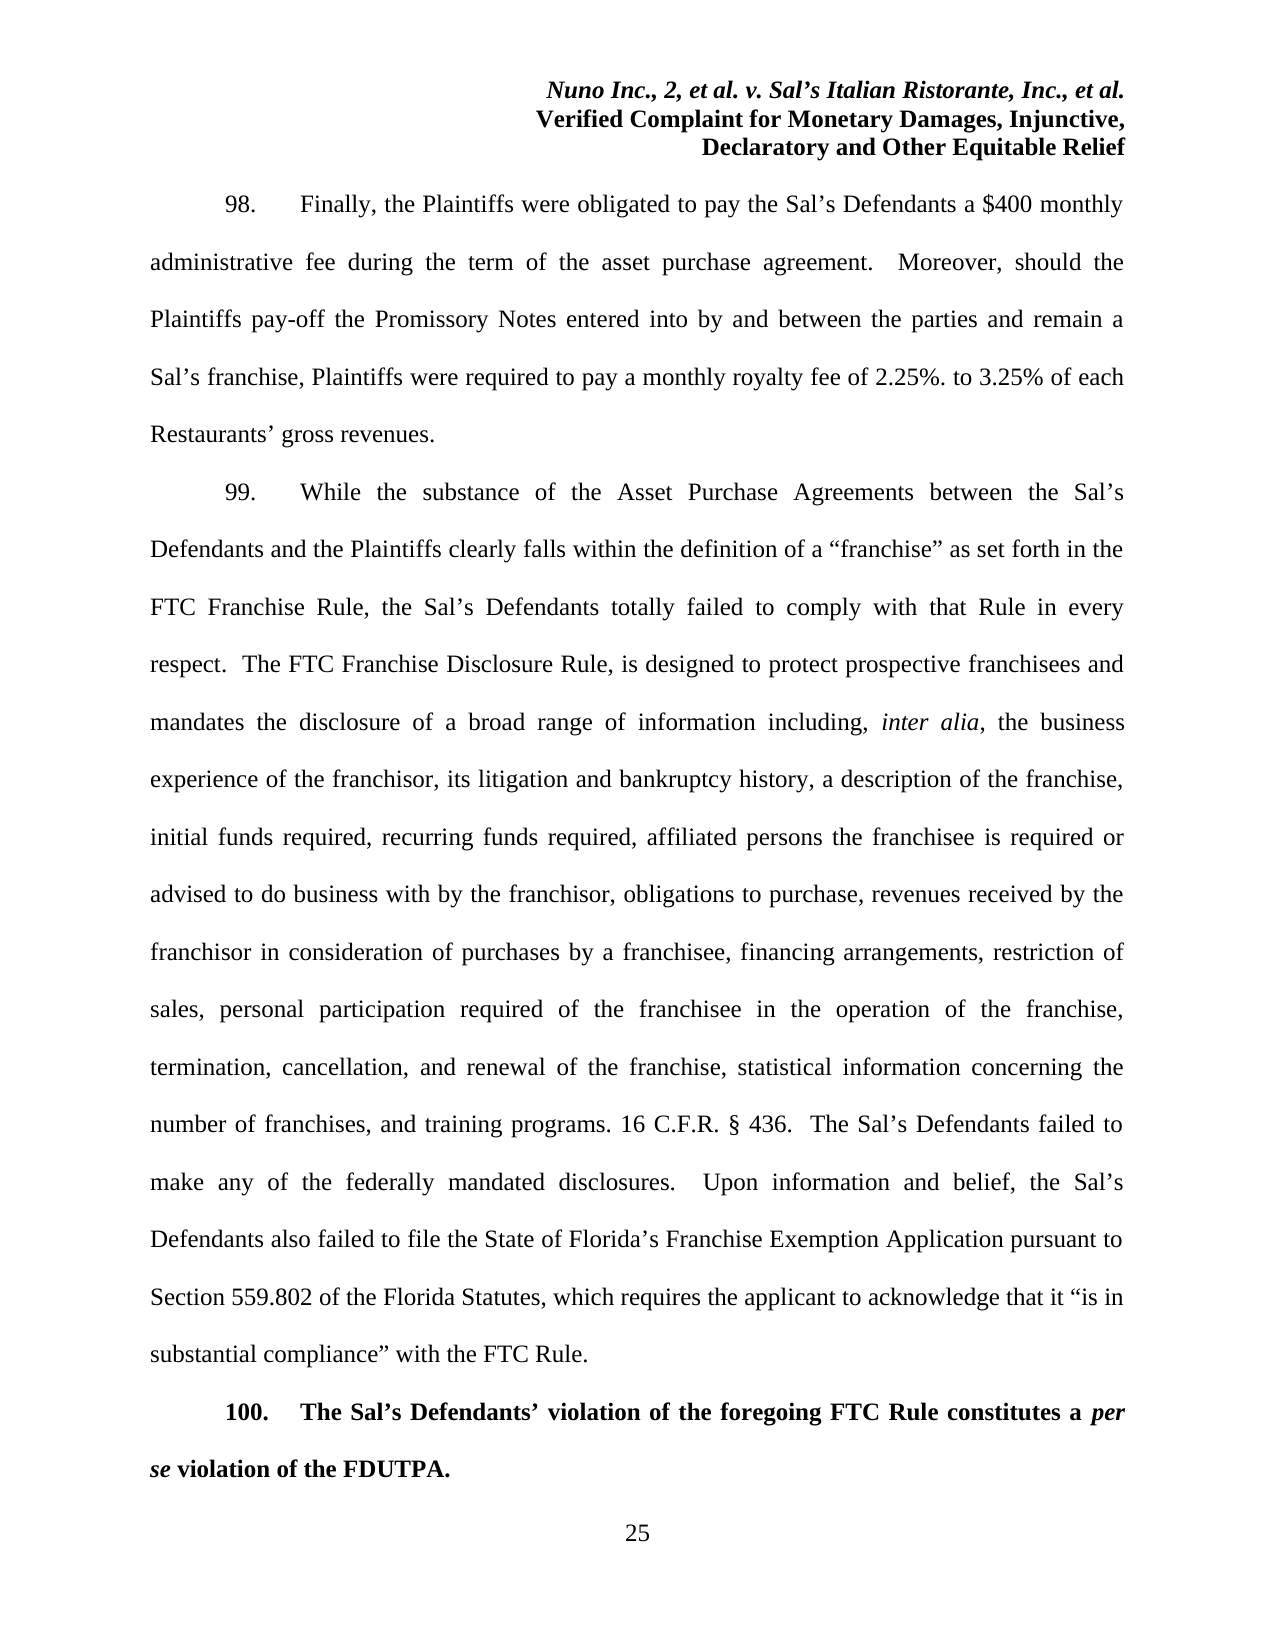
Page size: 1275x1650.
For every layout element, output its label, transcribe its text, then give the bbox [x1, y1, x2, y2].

list The Sal’s Defendants’ violation of the foregoing FTC Rule constitutes a per se violation of the FDUTPA. [150, 1397, 1125, 1483]
list Finally, the Plaintiffs were obligated to pay the Sal’s Defendants a $400 monthly administrative fee during the term of the asset purchase agreement. Moreover, should the Plaintiffs pay-off the Promissory Notes entered into by and between the parties and remain a Sal’s franchise, Plaintiffs were required to pay a monthly royalty fee of 2.25%. to 3.25% of each Restaurants’ gross revenues. [150, 189, 1125, 448]
list While the substance of the Asset Purchase Agreements between the Sal’s Defendants and the Plaintiffs clearly falls within the definition of a “franchise” as set forth in the FTC Franchise Rule, the Sal’s Defendants totally failed to comply with that Rule in every respect. The FTC Franchise Disclosure Rule, is designed to protect prospective franchisees and mandates the disclosure of a broad range of information including, inter alia, the business experience of the franchisor, its litigation and bankruptcy history, a description of the franchise, initial funds required, recurring funds required, affiliated persons the franchisee is required or advised to do business with by the franchisor, obligations to purchase, revenues received by the franchisor in consideration of purchases by a franchisee, financing arrangements, restriction of sales, personal participation required of the franchisee in the operation of the franchise, termination, cancellation, and renewal of the franchise, statistical information concerning the number of franchises, and training programs. 16 C.F.R. § 436. The Sal’s Defendants failed to make any of the federally mandated disclosures. Upon information and belief, the Sal’s Defendants also failed to file the State of Florida’s Franchise Exemption Application pursuant to Section 559.802 of the Florida Statutes, which requires the applicant to acknowledge that it “is in substantial compliance” with the FTC Rule. [150, 477, 1125, 1368]
